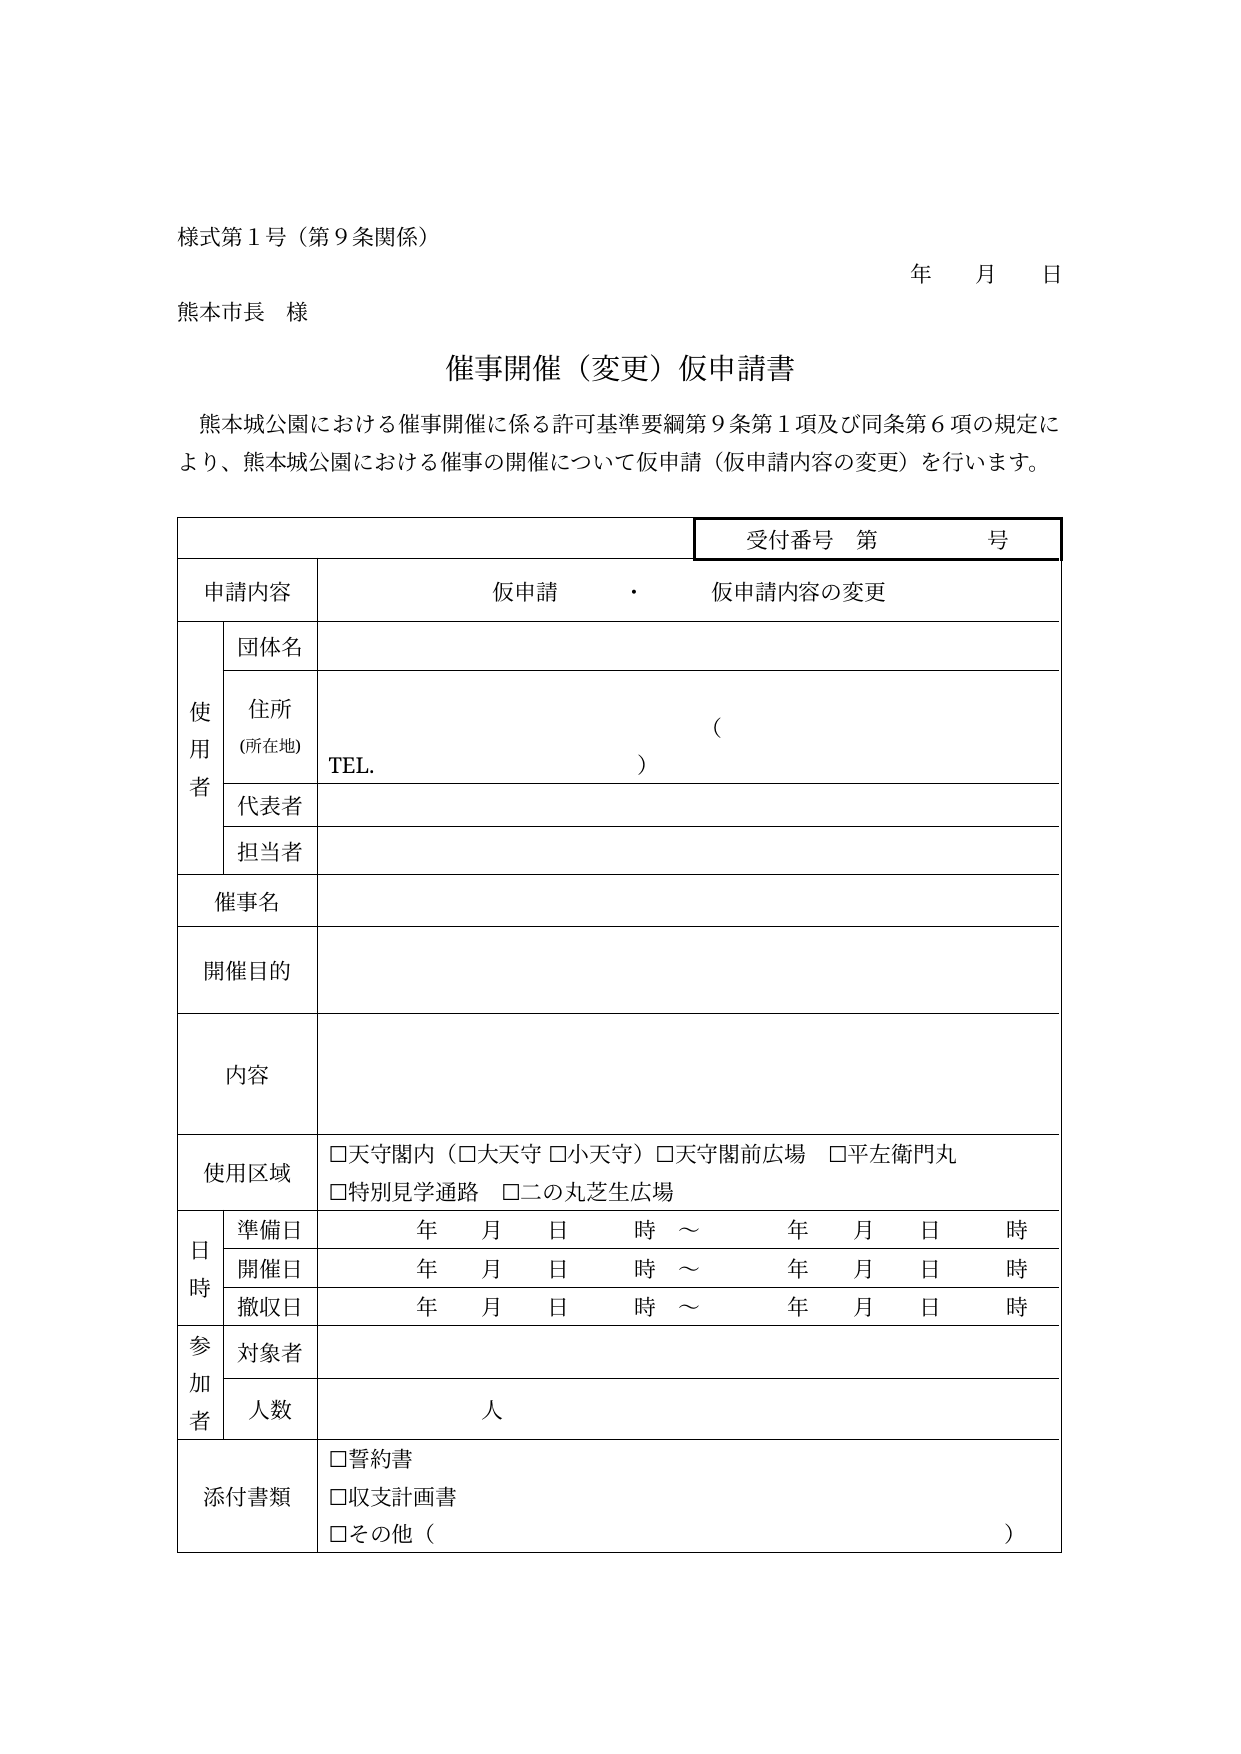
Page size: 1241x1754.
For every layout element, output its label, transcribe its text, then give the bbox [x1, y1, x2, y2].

text 熊本市長 様 [177, 292, 1063, 329]
table_cell 準備日 [224, 1211, 317, 1248]
table_cell 開催目的 [178, 927, 317, 1013]
table_cell 代表者 [224, 784, 317, 826]
table_cell 使用者 [178, 622, 223, 874]
table_cell 参加者 [178, 1326, 223, 1439]
text 年 月 日 [177, 254, 1063, 292]
table_cell [318, 1013, 1061, 1133]
table_cell 年 月 日 時 ～ 年 月 日 時 [318, 1210, 1061, 1248]
table_cell 人 [318, 1378, 1061, 1439]
text 催事開催（変更）仮申請書 [177, 329, 1063, 404]
table_cell 日時 [178, 1211, 223, 1325]
table_cell 申請内容 [178, 559, 317, 621]
table_header [178, 518, 693, 557]
table_cell 担当者 [224, 827, 317, 874]
table_cell [318, 621, 1061, 670]
table_cell 撤収日 [224, 1288, 317, 1325]
table_cell 誓約書 収支計画書 その他（ ） [318, 1439, 1061, 1552]
text 熊本城公園における催事開催に係る許可基準要綱第９条第１項及び同条第６項の規定により、熊本城公園における催事の開催について仮申請（仮申請内容の変更）を行います。 [177, 404, 1063, 479]
table_cell 対象者 [224, 1326, 317, 1378]
table_cell 添付書類 [178, 1440, 317, 1552]
table_cell 住所 (所在地) [224, 671, 317, 783]
table_header 受付番号 第 号 [696, 520, 1060, 557]
table_cell 開催日 [224, 1249, 317, 1287]
table_cell 天守閣内（大天守 小天守）天守閣前広場 平左衛門丸 特別見学通路 二の丸芝生広場 [318, 1134, 1061, 1209]
table_cell [318, 1325, 1061, 1378]
table_cell 団体名 [224, 622, 317, 670]
table_cell （TEL. ） [318, 670, 1061, 783]
table_cell 催事名 [178, 875, 317, 926]
table_cell 人数 [224, 1379, 317, 1439]
table_cell 仮申請 ・ 仮申請内容の変更 [318, 558, 1061, 621]
table_cell [318, 826, 1061, 874]
table_cell [318, 874, 1061, 926]
table_cell 年 月 日 時 ～ 年 月 日 時 [318, 1287, 1061, 1325]
table_cell 年 月 日 時 ～ 年 月 日 時 [318, 1248, 1061, 1287]
text 様式第１号（第９条関係） [177, 217, 1063, 254]
table_cell 内容 [178, 1014, 317, 1133]
table_cell [318, 926, 1061, 1013]
table_cell [318, 783, 1061, 826]
table_cell 使用区域 [178, 1135, 317, 1209]
